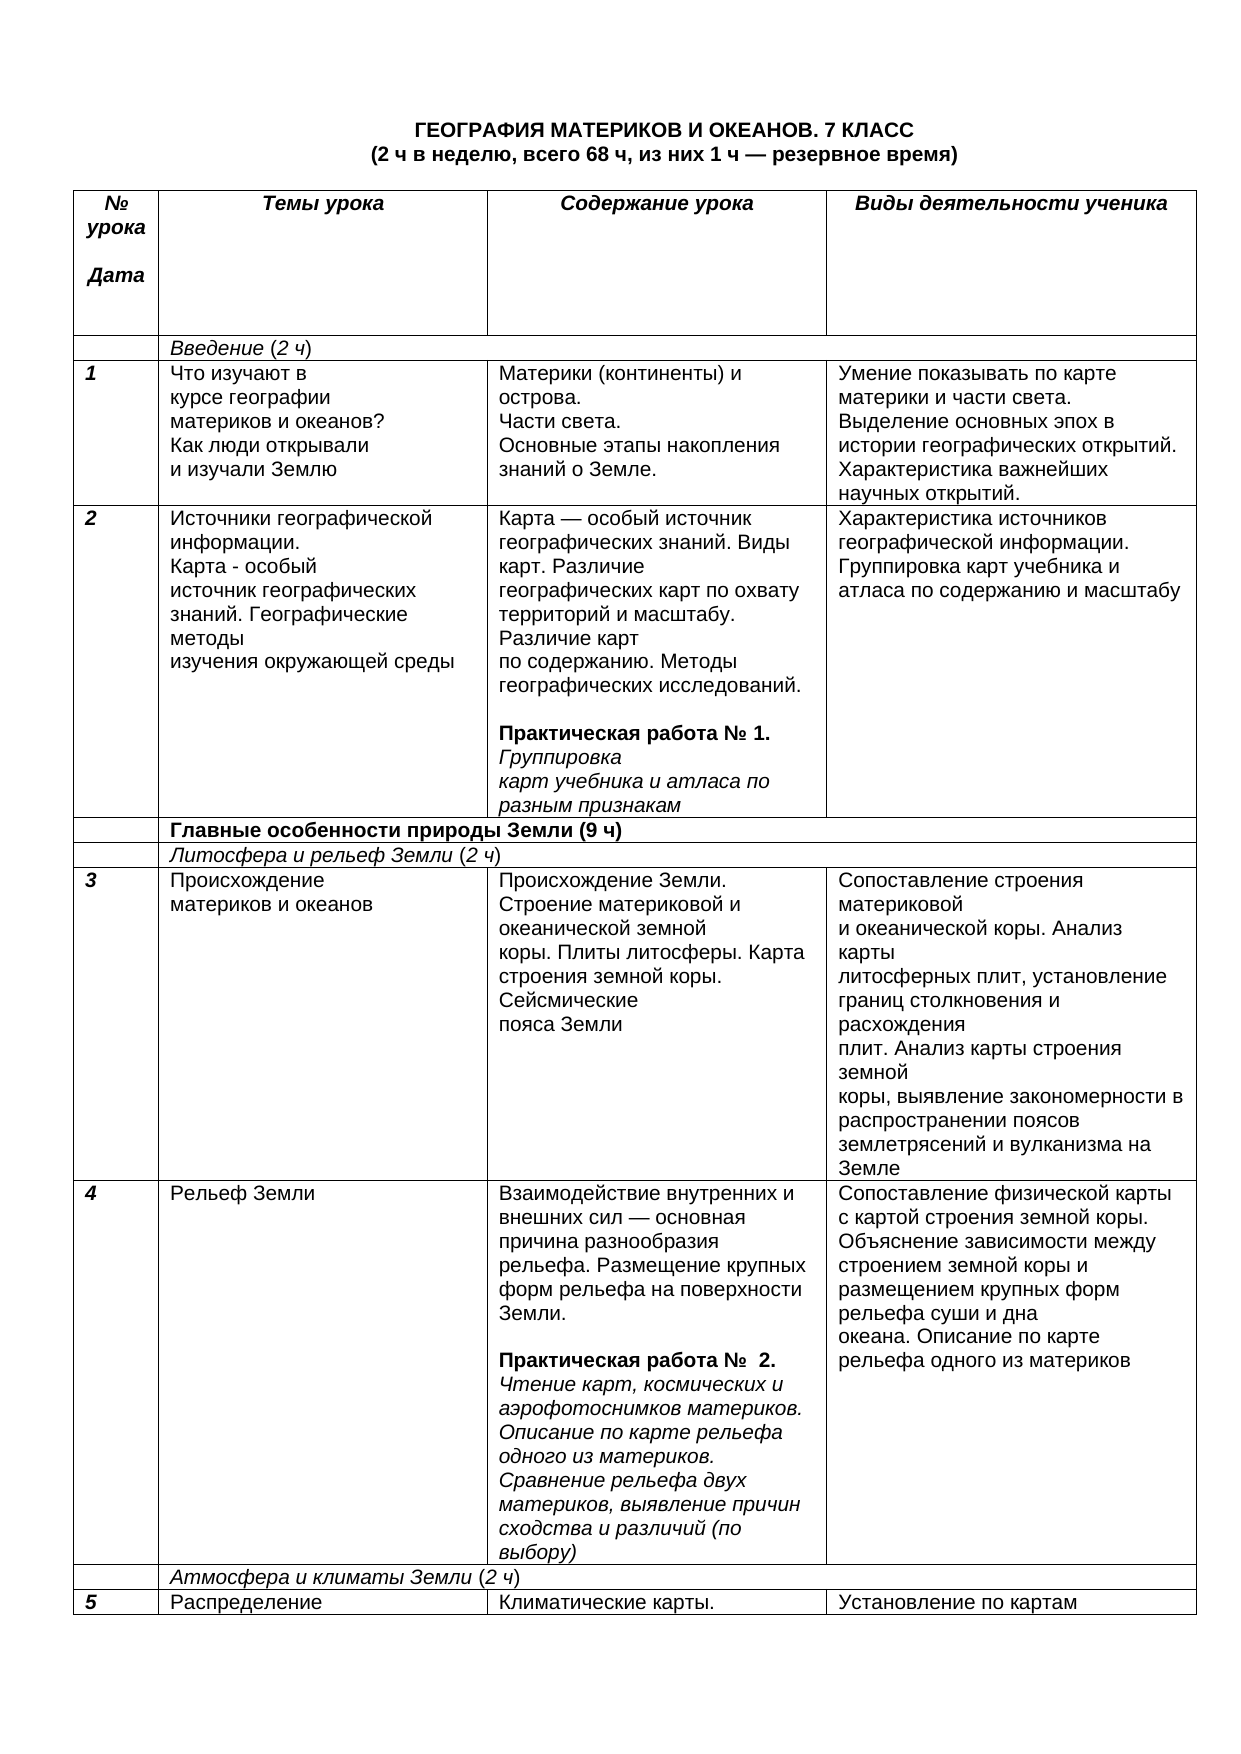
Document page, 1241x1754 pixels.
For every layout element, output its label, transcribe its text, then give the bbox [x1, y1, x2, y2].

table_cell Происхождение материков и океанов [159, 868, 487, 1179]
table_cell [74, 818, 158, 842]
table_cell Главные особенности природы Земли (9 ч) [159, 818, 1196, 842]
text (2 ч в неделю, всего 68 ч, из них 1 ч — резервное время) [177, 142, 1152, 166]
table_header Содержание урока [488, 191, 826, 335]
table_cell Материки (континенты) и острова. Части света. Основные этапы накопления знаний о Земле. [488, 361, 826, 504]
table_cell [74, 1565, 158, 1589]
table_cell Атмосфера и климаты Земли (2 ч) [159, 1565, 1196, 1589]
table_cell 5 [74, 1590, 158, 1614]
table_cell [488, 1590, 826, 1614]
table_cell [159, 1590, 487, 1614]
table_cell Характеристика источников географической информации. Группировка карт учебника и атласа по содержанию и масштабу [827, 506, 1196, 817]
table_header Виды деятельности ученика [827, 191, 1196, 335]
table_cell Литосфера и рельеф Земли (2 ч) [159, 843, 1196, 867]
table_cell 1 [74, 361, 158, 504]
table_cell Введение (2 ч) [159, 336, 1196, 360]
table_cell 3 [74, 868, 158, 1179]
table_cell Происхождение Земли. Строение материковой и океанической земной коры. Плиты литосферы. Карта строения земной коры. Сейсмические пояса Земли [488, 868, 826, 1179]
table_cell Источники географической информации. Карта - особый источник географических знаний. Географические методы изучения окружающей среды [159, 506, 487, 817]
text ГЕОГРАФИЯ МАТЕРИКОВ И ОКЕАНОВ. 7 КЛАСС [177, 118, 1152, 142]
table_cell Взаимодействие внутренних и внешних сил — основная причина разнообразия рельефа. Размещение крупных форм рельефа на поверхности Земли. Практическая работа № 2. Чтение карт, космических и аэрофотоснимков материков. Описание по карте рельефа одного из материков. Сравнение рельефа двух материков, выявление причин сходства и различий (по выбору) [488, 1181, 826, 1564]
table_header Темы урока [159, 191, 487, 335]
table_cell [74, 336, 158, 360]
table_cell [827, 1590, 1196, 1614]
table_header № урока Дата [74, 191, 158, 335]
table_cell Сопоставление физической карты с картой строения земной коры. Объяснение зависимости между строением земной коры и размещением крупных форм рельефа суши и дна океана. Описание по карте рельефа одного из материков [827, 1181, 1196, 1564]
table_cell Сопоставление строения материковой и океанической коры. Анализ карты литосферных плит, установление границ столкновения и расхождения плит. Анализ карты строения земной коры, выявление закономерности в распространении поясов землетрясений и вулканизма на Земле [827, 868, 1196, 1179]
table_cell Карта — особый источник географических знаний. Виды карт. Различие географических карт по охвату территорий и масштабу. Различие карт по содержанию. Методы географических исследований. Практическая работа № 1. Группировка карт учебника и атласа по разным признакам [488, 506, 826, 817]
table_cell 4 [74, 1181, 158, 1564]
table_cell Что изучают в курсе географии материков и океанов? Как люди открывали и изучали Землю [159, 361, 487, 504]
table_cell [74, 843, 158, 867]
table_cell Рельеф Земли [159, 1181, 487, 1564]
table_cell Умение показывать по карте материки и части света. Выделение основных эпох в истории географических открытий. Характеристика важнейших научных открытий. [827, 361, 1196, 504]
table_cell 2 [74, 506, 158, 817]
